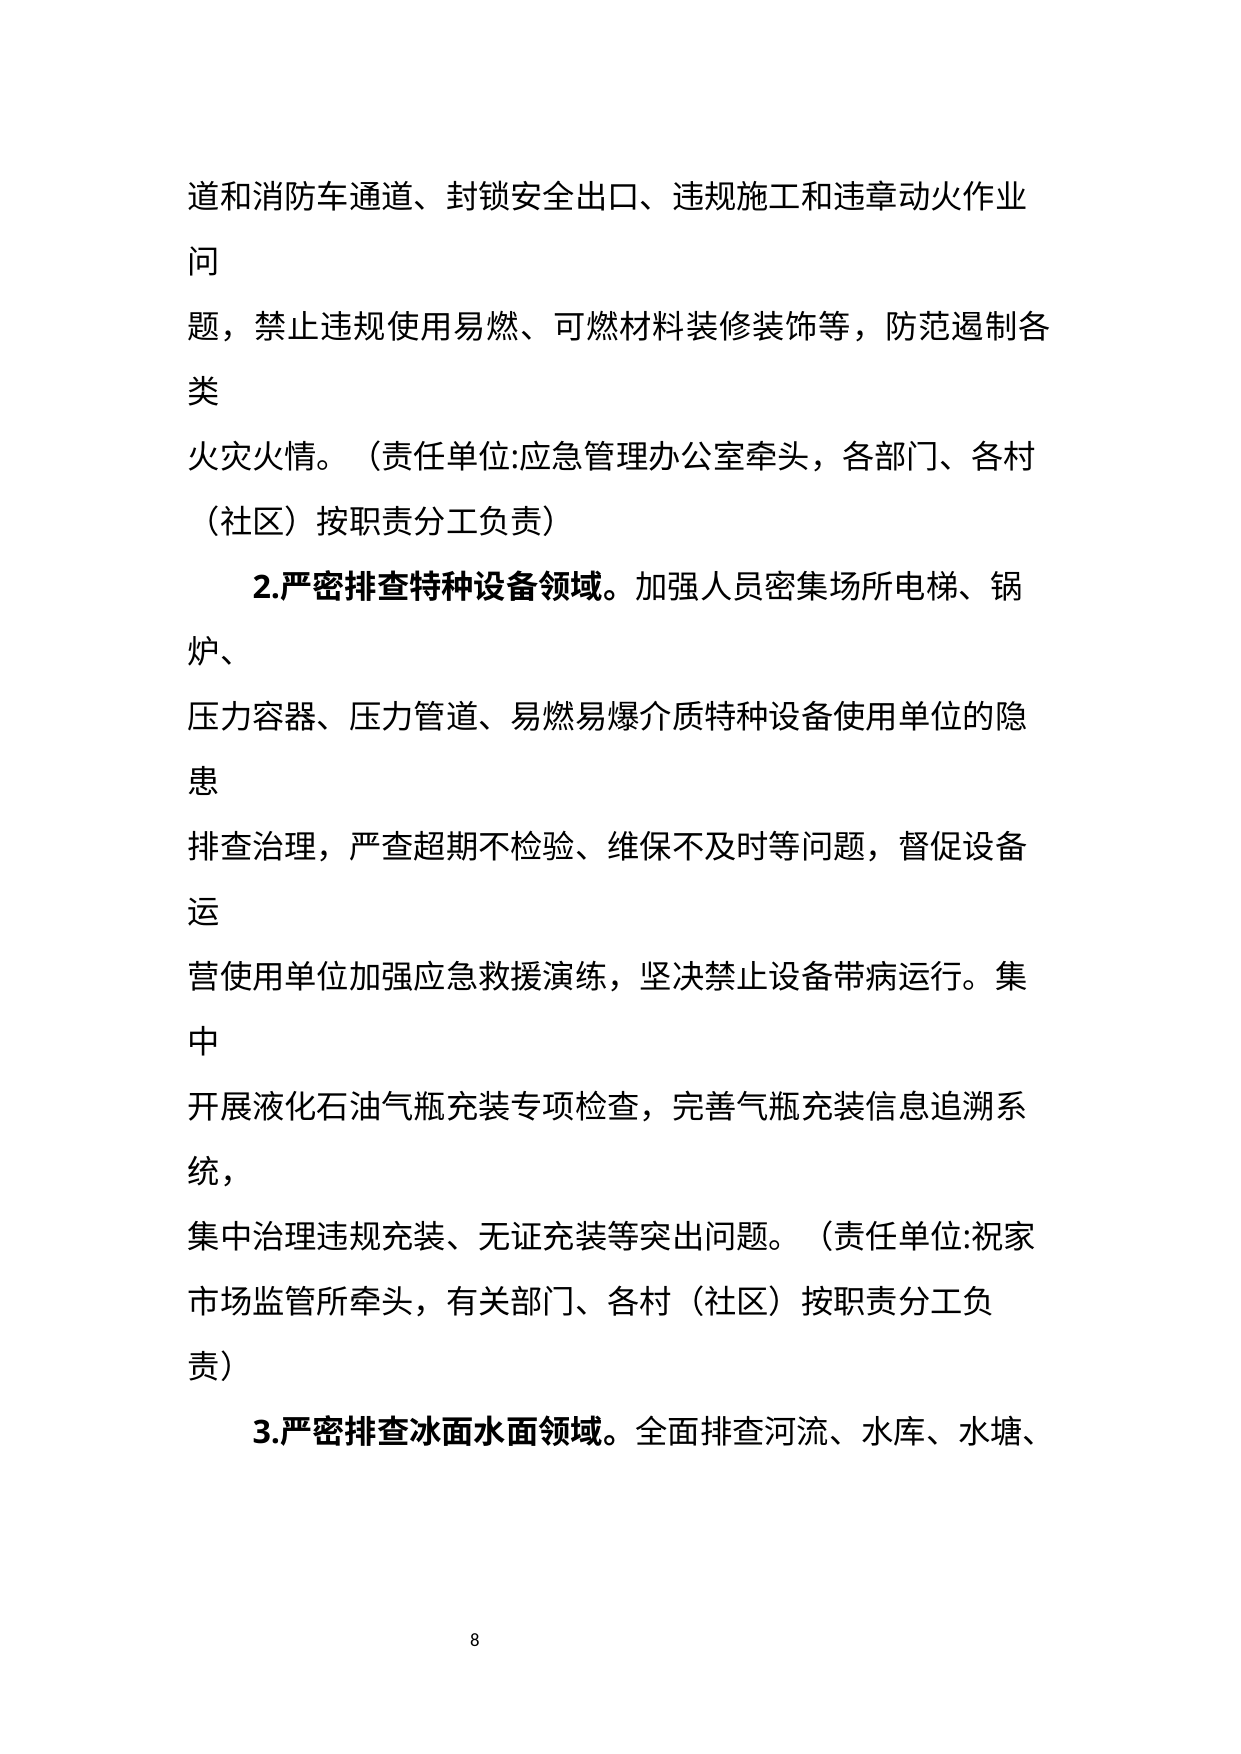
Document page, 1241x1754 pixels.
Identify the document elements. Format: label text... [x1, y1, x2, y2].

text 3.严密排查冰面水面领域。全面排查河流、水库、水塘、 [187, 1397, 1053, 1527]
text 题，禁止违规使用易燃、可燃材料装修装饰等，防范遏制各类 [187, 292, 1053, 422]
text 开展液化石油气瓶充装专项检查，完善气瓶充装信息追溯系统， [187, 1072, 1053, 1202]
text 火灾火情。（责任单位:应急管理办公室牵头，各部门、各村（社区）按职责分工负责） [187, 422, 1053, 552]
text 压力容器、压力管道、易燃易爆介质特种设备使用单位的隐患 [187, 682, 1053, 812]
text 排查治理，严查超期不检验、维保不及时等问题，督促设备运 [187, 812, 1053, 942]
text 集中治理违规充装、无证充装等突出问题。（责任单位:祝家市场监管所牵头，有关部门、各村（社区）按职责分工负责） [187, 1202, 1053, 1397]
text 营使用单位加强应急救援演练，坚决禁止设备带病运行。集中 [187, 942, 1053, 1072]
text 2.严密排查特种设备领域。加强人员密集场所电梯、锅炉、 [187, 552, 1053, 682]
text 道和消防车通道、封锁安全出口、违规施工和违章动火作业问 [187, 162, 1053, 292]
